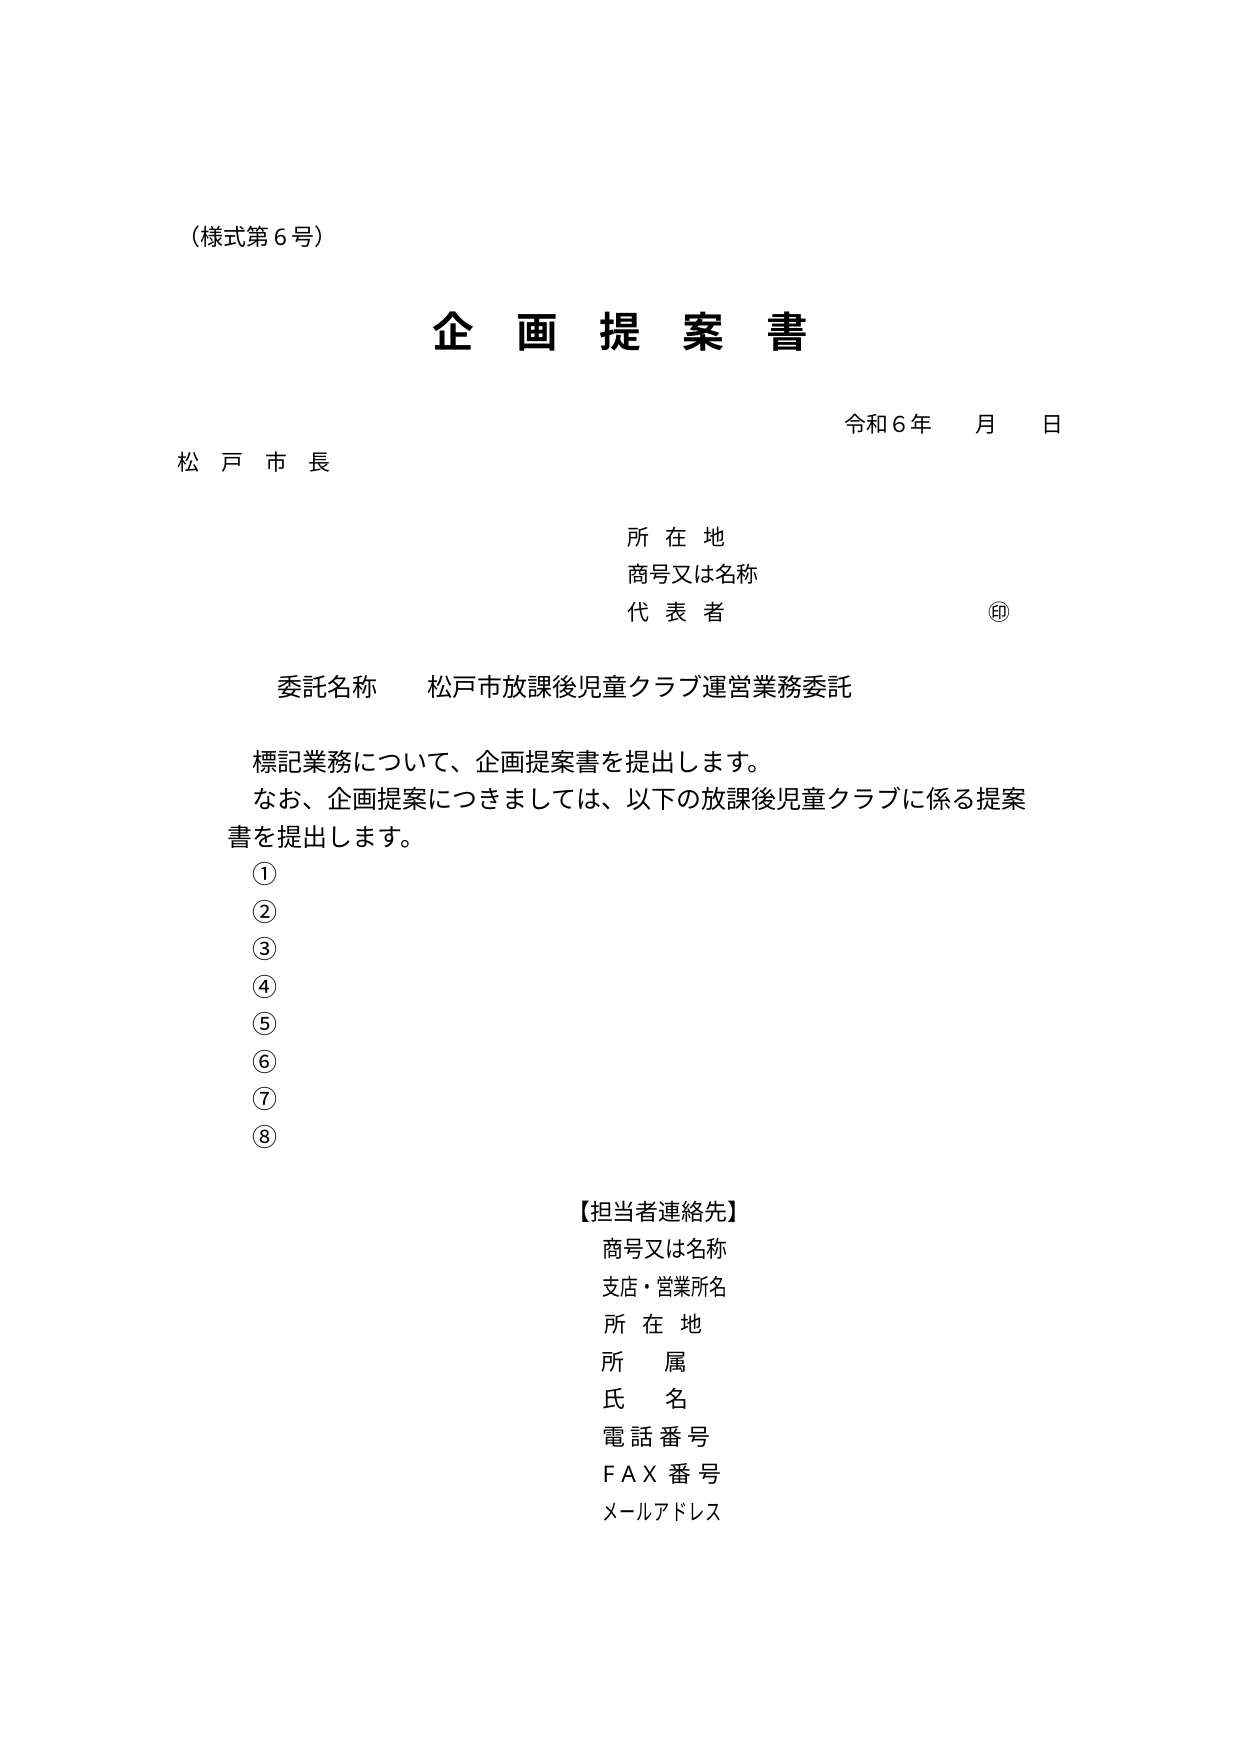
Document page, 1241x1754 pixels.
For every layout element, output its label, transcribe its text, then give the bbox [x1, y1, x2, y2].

text （様式第6号） [177, 217, 1063, 254]
text 商号又は名称 [627, 554, 1063, 592]
text 企 画 提 案 書 [177, 292, 1063, 367]
text 所在地 [177, 1304, 1063, 1342]
text ⑥ [177, 1042, 1063, 1079]
text 委託名称 松戸市放課後児童クラブ運営業務委託 [177, 667, 1063, 704]
text 商号又は名称 [602, 1229, 888, 1267]
text 令和６年 月 日 [177, 404, 1063, 442]
text 氏名 [602, 1379, 888, 1417]
text 所属 [601, 1342, 888, 1379]
text メールアドレス [602, 1492, 1063, 1529]
text 電話番号 [602, 1417, 1063, 1454]
text 松 戸 市 長 [177, 442, 1063, 479]
text ① [177, 854, 1063, 892]
text ⑧ [177, 1117, 1063, 1154]
text 標記業務について、企画提案書を提出します。 [177, 742, 1063, 779]
text 【担当者連絡先】 [177, 1192, 1063, 1229]
text ③ [177, 929, 1063, 967]
text 支店・営業所名 [602, 1267, 888, 1304]
text ④ [177, 967, 1063, 1004]
text なお、企画提案につきましては、以下の放課後児童クラブに係る提案 [177, 779, 1063, 817]
text ⑦ [177, 1079, 1063, 1117]
text ② [177, 892, 1063, 929]
text 代表者 ㊞ [627, 592, 1063, 629]
text 所在地 [627, 517, 1063, 554]
text FAX番号 [602, 1454, 1063, 1492]
text ⑤ [177, 1004, 1063, 1042]
text 書を提出します。 [177, 817, 1063, 854]
